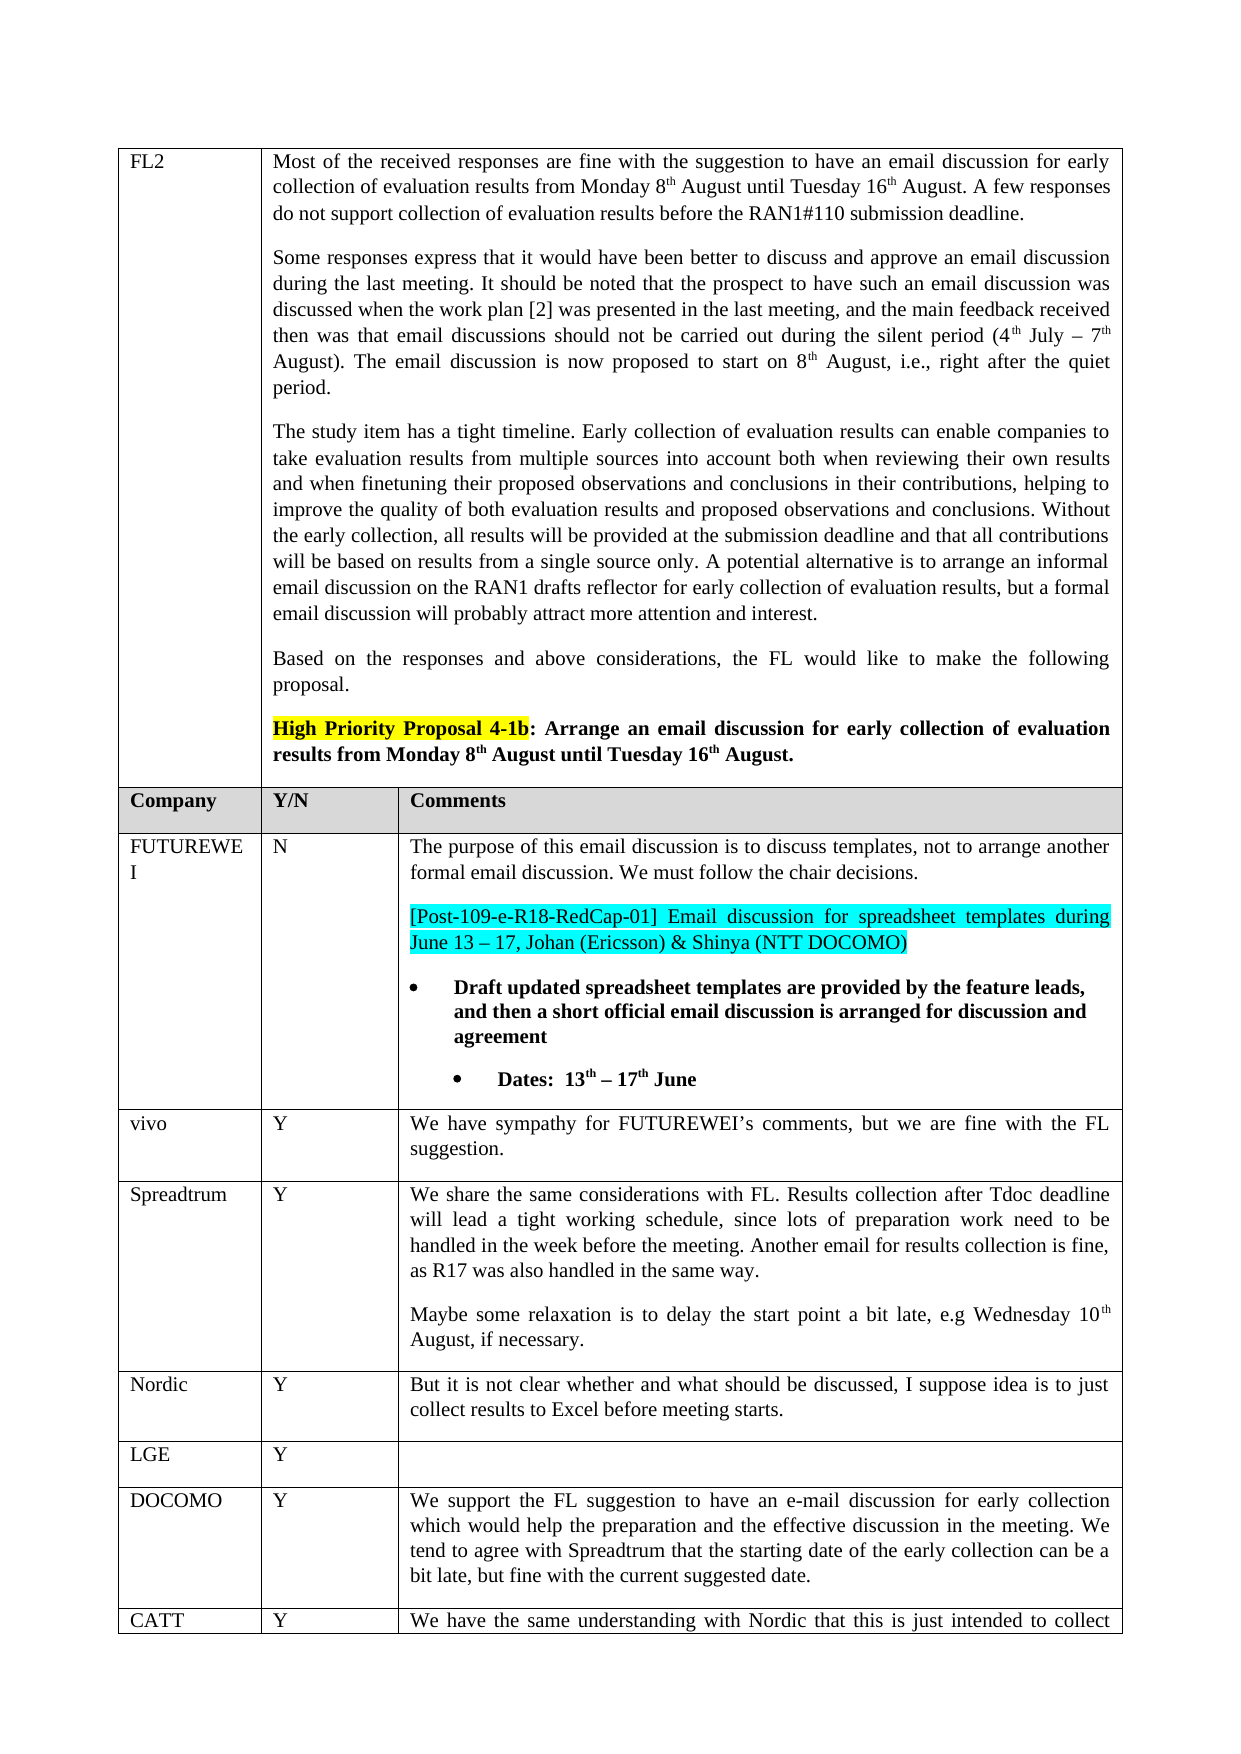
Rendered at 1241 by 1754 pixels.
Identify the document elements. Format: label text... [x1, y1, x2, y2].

table_cell [399, 1442, 1122, 1487]
table_cell We have sympathy for FUTUREWEI’s comments, but we are fine with the FL suggestion. [399, 1110, 1122, 1181]
table_cell But it is not clear whether and what should be discussed, I suppose idea is to just collect results to Excel before meeting starts. [399, 1372, 1122, 1441]
table_cell Y [262, 1182, 398, 1371]
table_cell CATT [119, 1609, 261, 1632]
table_cell FL2 [119, 149, 261, 787]
table_cell Company [119, 788, 261, 833]
table_cell Comments [399, 788, 1122, 833]
table_cell Y [262, 1110, 398, 1181]
table_cell Y [262, 1609, 398, 1632]
table_cell We support the FL suggestion to have an e-mail discussion for early collection which would help the preparation and the effective discussion in the meeting. We tend to agree with Spreadtrum that the starting date of the early collection can be a bit late, but fine with the current suggested date. [399, 1488, 1122, 1607]
table_cell Nordic [119, 1372, 261, 1441]
table_cell FUTUREWEI [119, 834, 261, 1109]
table_cell DOCOMO [119, 1488, 261, 1607]
table_cell Y [262, 1442, 398, 1487]
table_cell LGE [119, 1442, 261, 1487]
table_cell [399, 1609, 1122, 1632]
table_cell Y/N [262, 788, 398, 833]
table_cell vivo [119, 1110, 261, 1181]
table_cell The purpose of this email discussion is to discuss templates, not to arrange another formal email discussion. We must follow the chair decisions. [Post-109-e-R18-RedCap-01] Email discussion for spreadsheet templates during June 13 – 17, Johan (Ericsson) & Shinya (NTT DOCOMO) Draft updated spreadsheet templates are provided by the feature leads, and then a short official email discussion is arranged for discussion and agreement Dates: 13th – 17th June [399, 834, 1122, 1109]
table_cell N [262, 834, 398, 1109]
table_cell Y [262, 1488, 398, 1607]
table_cell Spreadtrum [119, 1182, 261, 1371]
table_cell Y [262, 1372, 398, 1441]
table_cell We share the same considerations with FL. Results collection after Tdoc deadline will lead a tight working schedule, since lots of preparation work need to be handled in the week before the meeting. Another email for results collection is fine, as R17 was also handled in the same way. Maybe some relaxation is to delay the start point a bit late, e.g Wednesday 10th August, if necessary. [399, 1182, 1122, 1371]
table_cell Most of the received responses are fine with the suggestion to have an email discussion for early collection of evaluation results from Monday 8th August until Tuesday 16th August. A few responses do not support collection of evaluation results before the RAN1#110 submission deadline. Some responses express that it would have been better to discuss and approve an email discussion during the last meeting. It should be noted that the prospect to have such an email discussion was discussed when the work plan [2] was presented in the last meeting, and the main feedback received then was that email discussions should not be carried out during the silent period (4th July – 7th August). The email discussion is now proposed to start on 8th August, i.e., right after the quiet period. The study item has a tight timeline. Early collection of evaluation results can enable companies to take evaluation results from multiple sources into account both when reviewing their own results and when finetuning their proposed observations and conclusions in their contributions, helping to improve the quality of both evaluation results and proposed observations and conclusions. Without the early collection, all results will be provided at the submission deadline and that all contributions will be based on results from a single source only. A potential alternative is to arrange an informal email discussion on the RAN1 drafts reflector for early collection of evaluation results, but a formal email discussion will probably attract more attention and interest. Based on the responses and above considerations, the FL would like to make the following proposal. High Priority Proposal 4-1b: Arrange an email discussion for early collection of evaluation results from Monday 8th August until Tuesday 16th August. [262, 149, 1122, 787]
